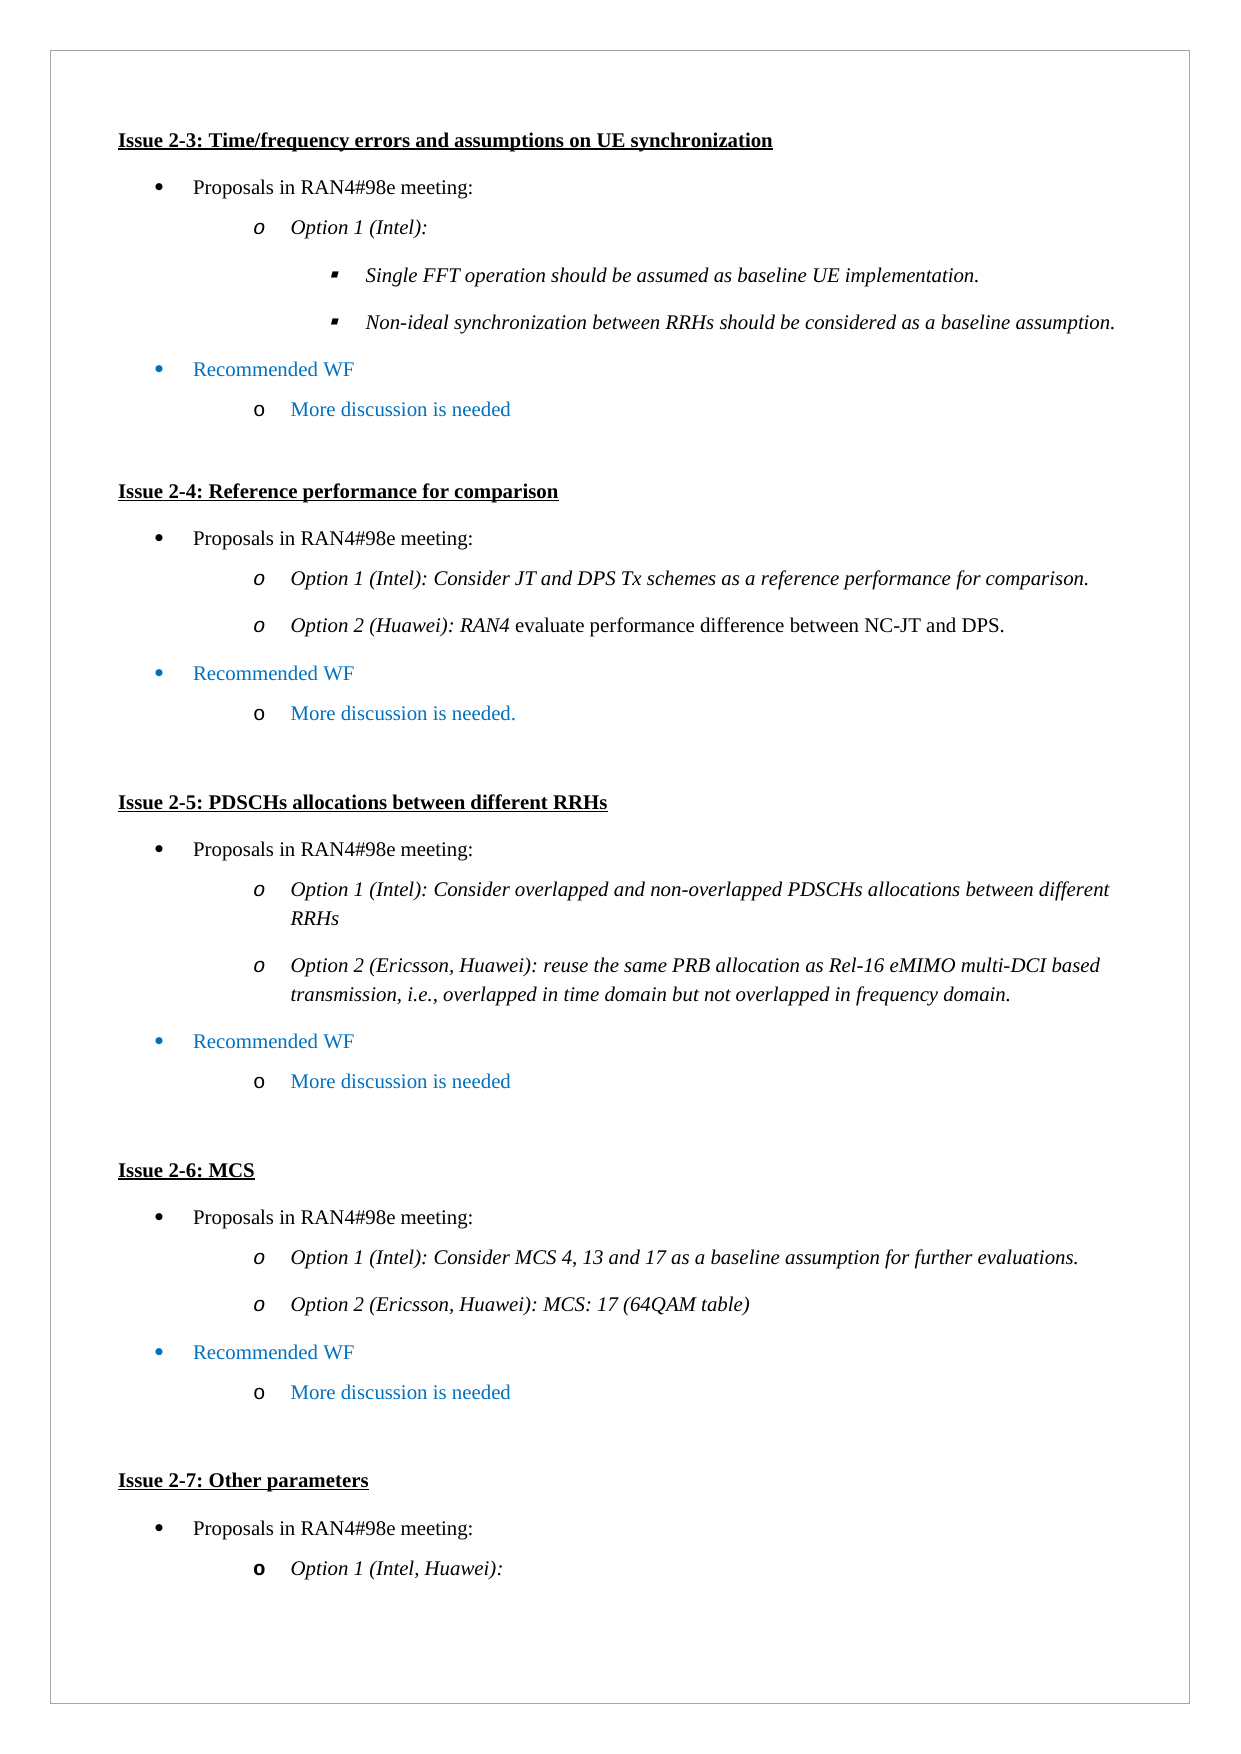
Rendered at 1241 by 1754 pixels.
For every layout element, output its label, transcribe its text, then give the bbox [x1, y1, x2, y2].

list Proposals in RAN4#98e meeting: [155, 835, 1122, 863]
list More discussion is needed [253, 396, 1122, 424]
list Proposals in RAN4#98e meeting: [155, 173, 1122, 201]
list Option 2 (Ericsson, Huawei): MCS: 17 (64QAM table) [253, 1291, 1122, 1319]
list Option 1 (Intel): Consider JT and DPS Tx schemes as a reference performance for comparison. [253, 565, 1122, 593]
list More discussion is needed [253, 1378, 1122, 1407]
list Option 1 (Intel, Huawei): [253, 1554, 1122, 1583]
list Option 2 (Ericsson, Huawei): reuse the same PRB allocation as Rel-16 eMIMO multi-DCI based transmission, i.e., overlapped in time domain but not overlapped in frequency domain. [253, 951, 1122, 1008]
text Issue 2-7: Other parameters [118, 1466, 1122, 1495]
list Option 2 (Huawei): RAN4 evaluate performance difference between NC-JT and DPS. [253, 612, 1122, 641]
list Recommended WF [155, 1338, 1122, 1366]
list Option 1 (Intel): [253, 213, 1122, 242]
list Proposals in RAN4#98e meeting: [155, 1513, 1122, 1542]
text Issue 2-3: Time/frequency errors and assumptions on UE synchronization [118, 126, 1122, 154]
text Issue 2-5: PDSCHs allocations between different RRHs [118, 788, 1122, 816]
list More discussion is needed. [253, 700, 1122, 728]
list Non-ideal synchronization between RRHs should be considered as a baseline assumption. [328, 308, 1122, 336]
text Issue 2-4: Reference performance for comparison [118, 477, 1122, 506]
text Issue 2-6: MCS [118, 1156, 1122, 1184]
list Proposals in RAN4#98e meeting: [155, 524, 1122, 553]
list More discussion is needed [253, 1068, 1122, 1096]
list Proposals in RAN4#98e meeting: [155, 1203, 1122, 1231]
list Single FFT operation should be assumed as baseline UE implementation. [328, 261, 1122, 289]
list Recommended WF [155, 355, 1122, 383]
list Option 1 (Intel): Consider overlapped and non-overlapped PDSCHs allocations between different RRHs [253, 876, 1122, 933]
list Recommended WF [155, 1027, 1122, 1055]
list Option 1 (Intel): Consider MCS 4, 13 and 17 as a baseline assumption for further evaluations. [253, 1243, 1122, 1272]
list Recommended WF [155, 659, 1122, 688]
